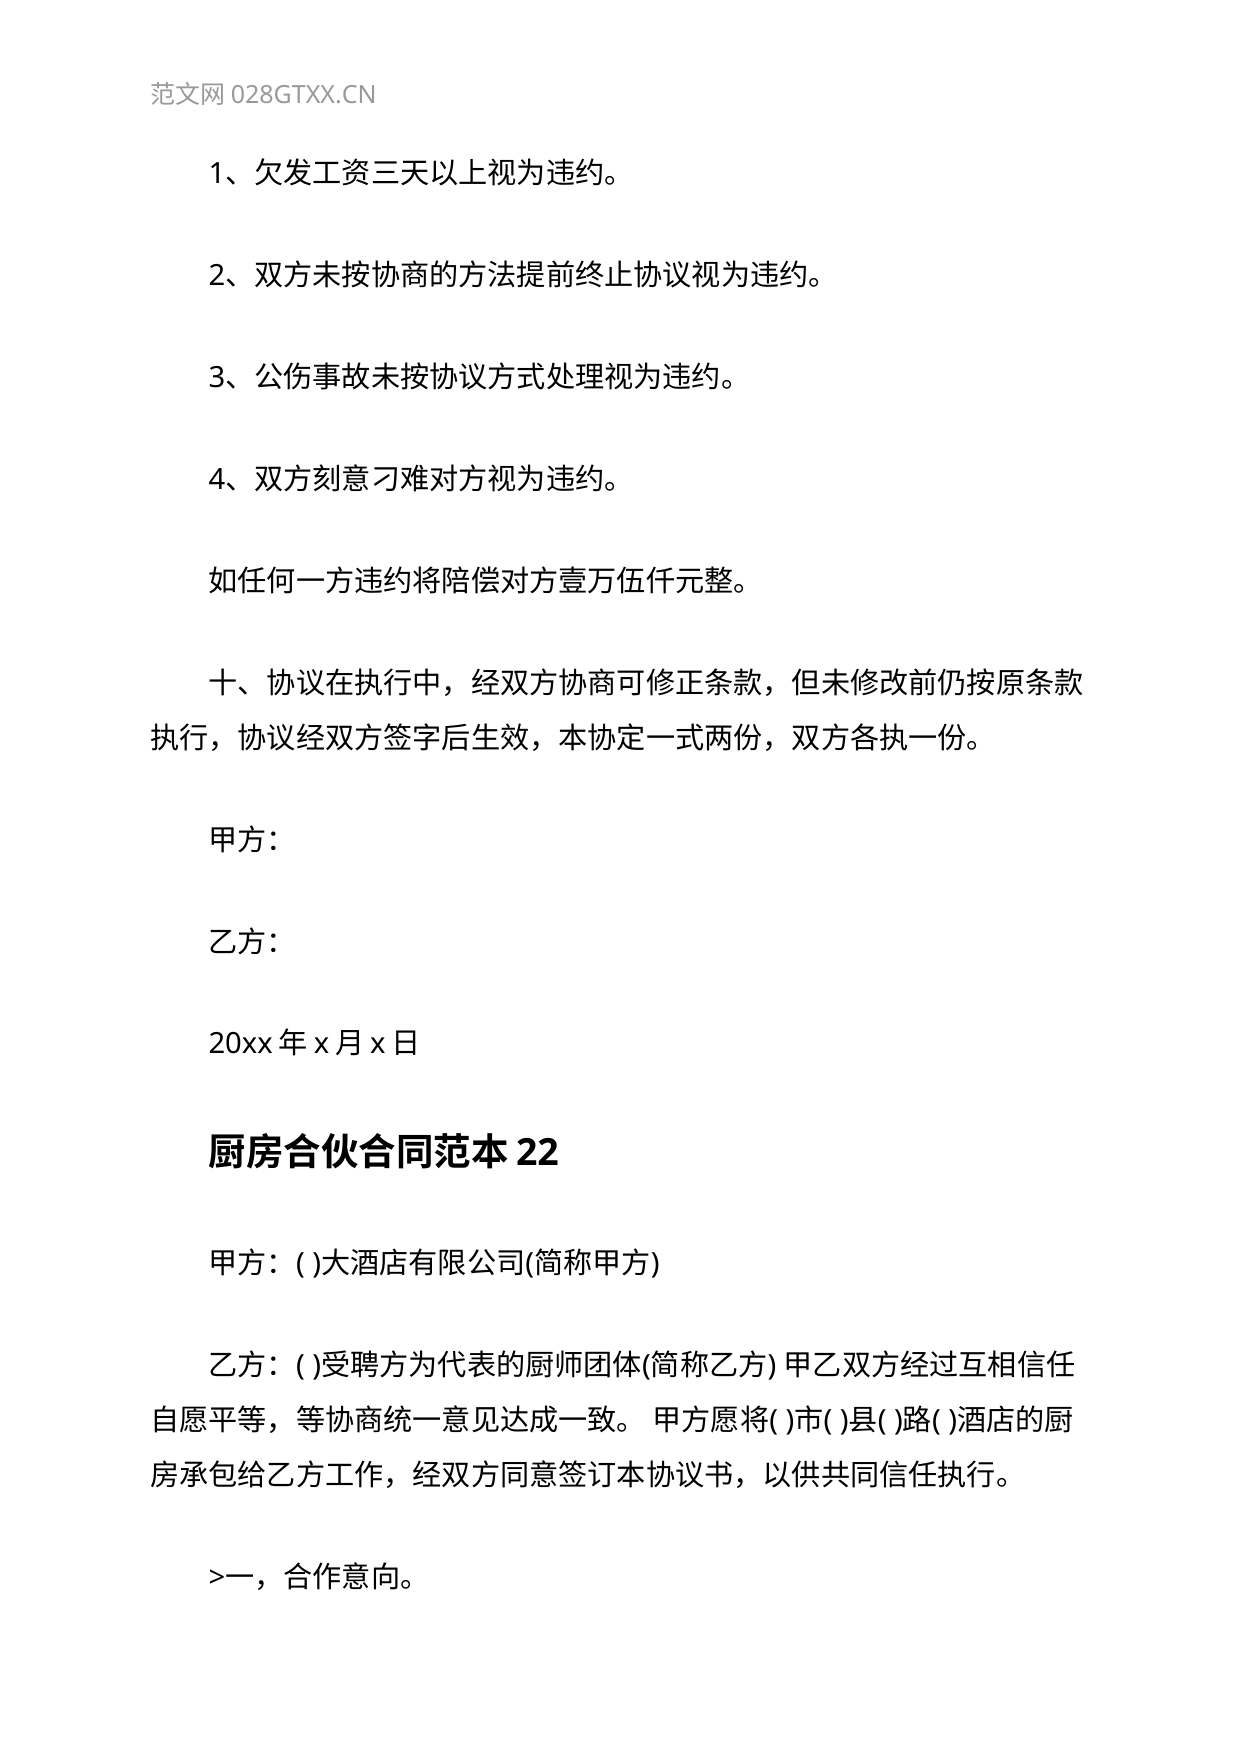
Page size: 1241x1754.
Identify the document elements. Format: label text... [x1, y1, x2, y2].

text 1、欠发工资三天以上视为违约。 [150, 150, 1090, 192]
text 甲方： [150, 816, 1090, 859]
text >一，合作意向。 [150, 1553, 1090, 1596]
text 乙方： [150, 918, 1090, 960]
text 如任何一方违约将陪偿对方壹万伍仟元整。 [150, 558, 1090, 600]
text 乙方：( )受聘方为代表的厨师团体(简称乙方) 甲乙双方经过互相信任自愿平等，等协商统一意见达成一致。 甲方愿将( )市( )县( )路( )酒店的厨房承包给乙方工作，经双方同意签订本协议书，以供共同信任执行。 [150, 1341, 1090, 1494]
text 厨房合伙合同范本22 [150, 1122, 1090, 1176]
text 4、双方刻意刁难对方视为违约。 [150, 456, 1090, 498]
text 十、协议在执行中，经双方协商可修正条款，但未修改前仍按原条款执行，协议经双方签字后生效，本协定一式两份，双方各执一份。 [150, 660, 1090, 757]
text 20xx年x月x日 [150, 1020, 1090, 1062]
text 甲方：( )大酒店有限公司(简称甲方) [150, 1239, 1090, 1282]
text 3、公伤事故未按协议方式处理视为违约。 [150, 354, 1090, 396]
text 2、双方未按协商的方法提前终止协议视为违约。 [150, 252, 1090, 294]
